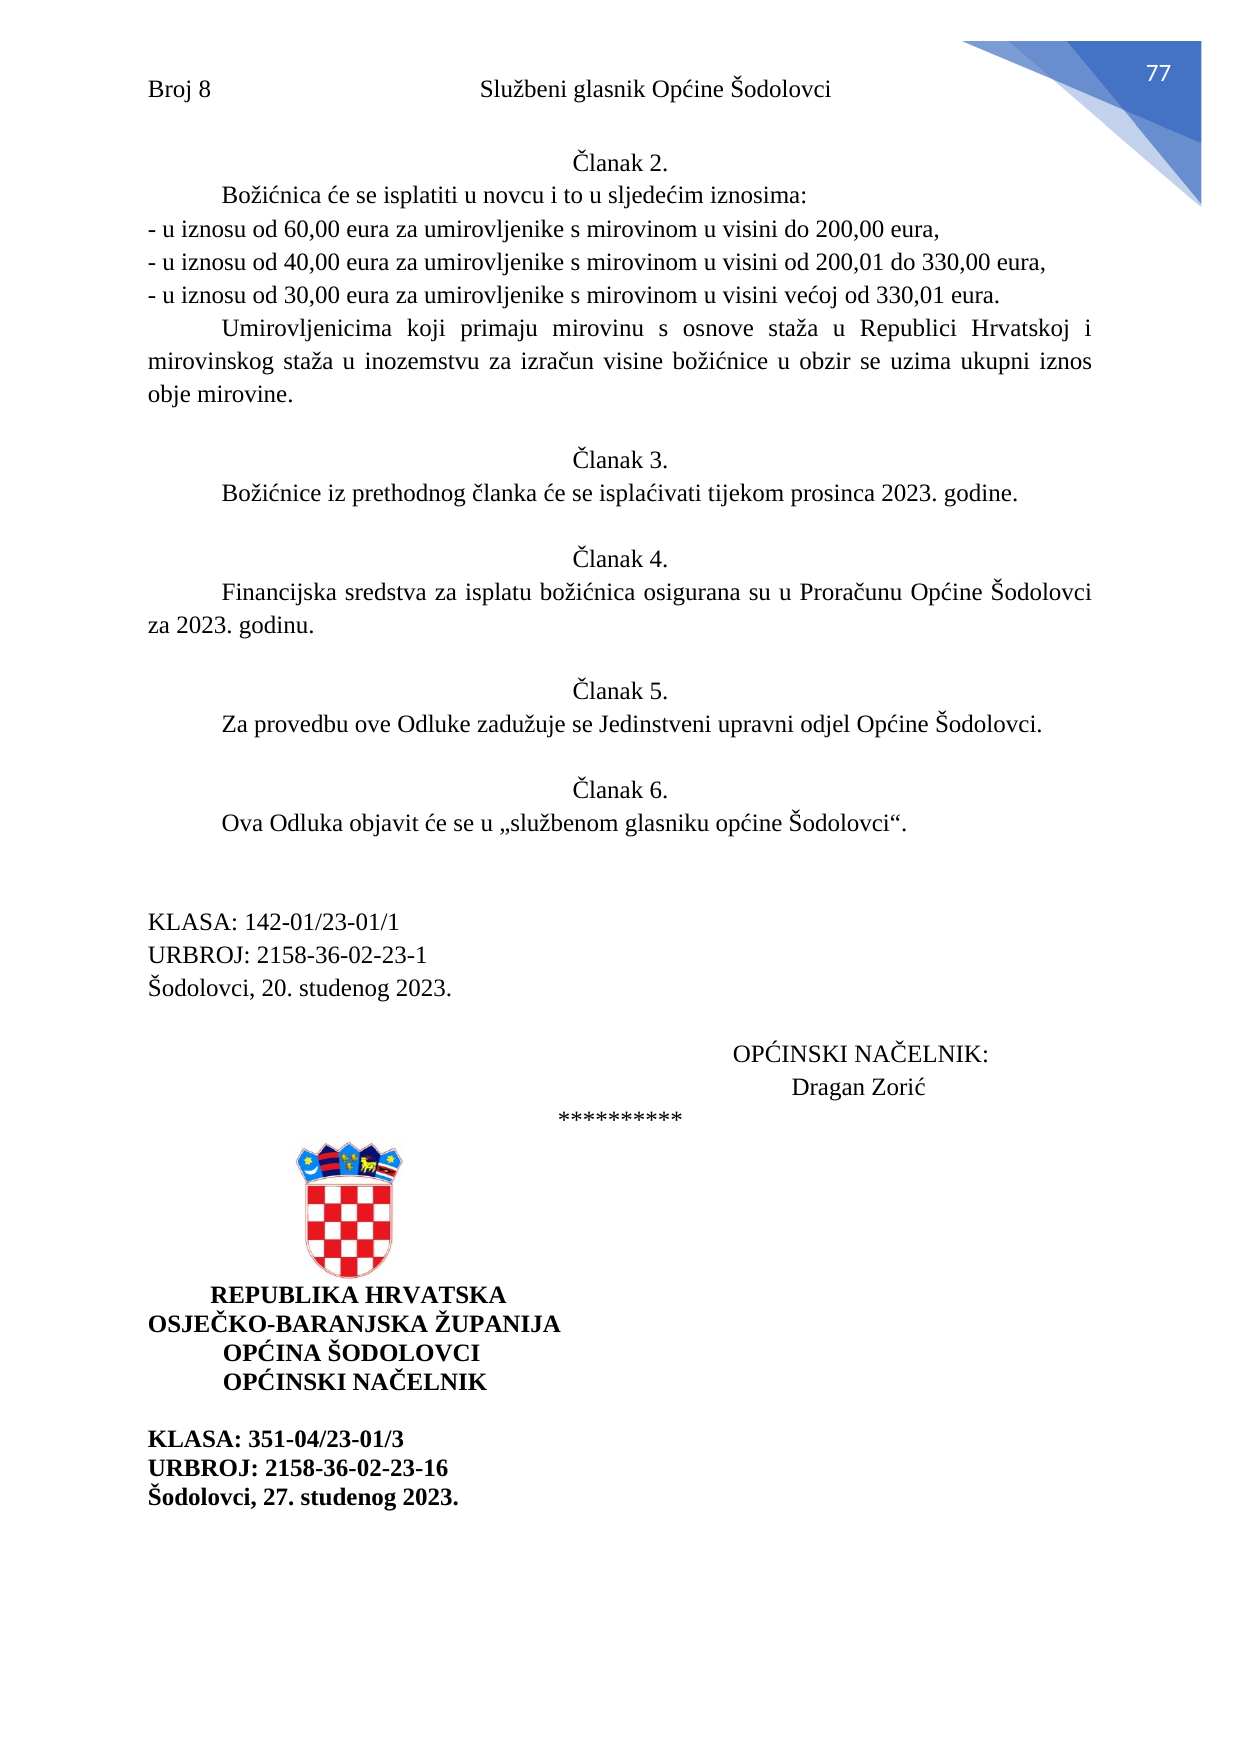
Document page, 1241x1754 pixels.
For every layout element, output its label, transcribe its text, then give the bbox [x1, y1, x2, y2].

text Šodolovci, 20. studenog 2023. [148, 973, 1093, 1002]
text KLASA: 351-04/23-01/3 [148, 1424, 1093, 1453]
text Ova Odluka objavit će se u „službenom glasniku općine Šodolovci“. [148, 808, 1093, 837]
text URBROJ: 2158-36-02-23-16 [148, 1453, 1093, 1482]
text KLASA: 142-01/23-01/1 [148, 907, 1093, 936]
text Umirovljenicima koji primaju mirovinu s osnove staža u Republici Hrvatskoj i mirovinskog staža u inozemstvu za izračun visine božićnice u obzir se uzima ukupni iznos obje mirovine. [148, 313, 1093, 407]
text Šodolovci, 27. studenog 2023. [148, 1482, 1093, 1510]
text Božićnice iz prethodnog članka će se isplaćivati tijekom prosinca 2023. godine. [148, 478, 1093, 507]
text - u iznosu od 30,00 eura za umirovljenike s mirovinom u visini većoj od 330,01 eura. [148, 280, 1093, 308]
picture [292, 1138, 409, 1281]
text Članak 2. [148, 148, 1093, 176]
text Članak 5. [148, 676, 1093, 705]
picture [962, 41, 1202, 207]
text Članak 3. [148, 445, 1093, 473]
text ********** [148, 1105, 1093, 1134]
text Članak 4. [148, 544, 1093, 573]
text OPĆINSKI NAČELNIK: [148, 1039, 1093, 1068]
text OSJEČKO-BARANJSKA ŽUPANIJA [148, 1309, 1093, 1338]
text Financijska sredstva za isplatu božićnica osigurana su u Proračunu Općine Šodolovci za 2023. godinu. [148, 577, 1093, 639]
text OPĆINSKI NAČELNIK [148, 1367, 1093, 1395]
text REPUBLIKA HRVATSKA [148, 1280, 1093, 1309]
text OPĆINA ŠODOLOVCI [148, 1338, 1093, 1367]
text URBROJ: 2158-36-02-23-1 [148, 940, 1093, 969]
text - u iznosu od 40,00 eura za umirovljenike s mirovinom u visini od 200,01 do 330,00 eura, [148, 247, 1093, 275]
text - u iznosu od 60,00 eura za umirovljenike s mirovinom u visini do 200,00 eura, [148, 214, 1093, 242]
text Za provedbu ove Odluke zadužuje se Jedinstveni upravni odjel Općine Šodolovci. [148, 709, 1093, 738]
text Dragan Zorić [148, 1072, 1093, 1101]
text Božićnica će se isplatiti u novcu i to u sljedećim iznosima: [148, 181, 1093, 209]
text Članak 6. [148, 775, 1093, 804]
